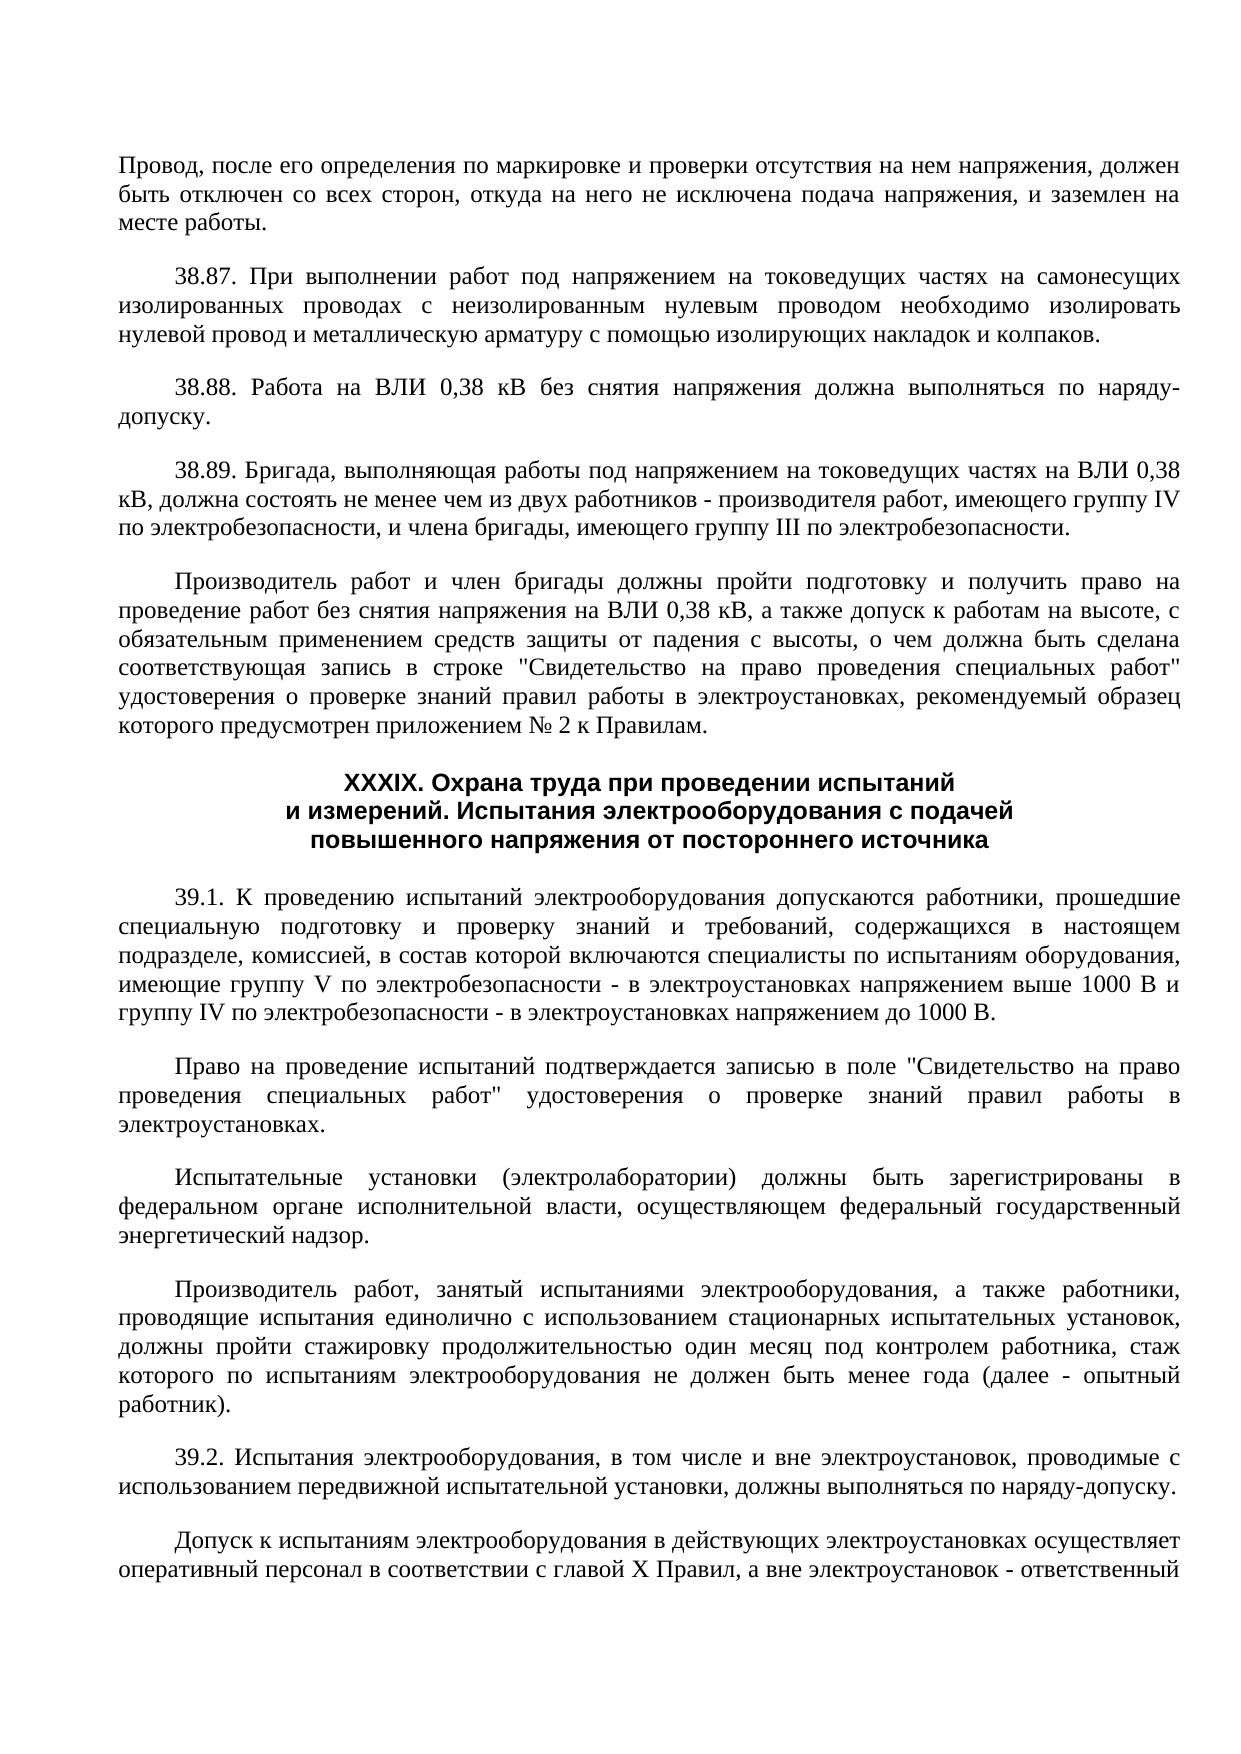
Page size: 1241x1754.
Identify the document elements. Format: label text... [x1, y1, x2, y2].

text 38.89. Бригада, выполняющая работы под напряжением на токоведущих частях на ВЛИ 0,38 кВ, должна состоять не менее чем из двух работников - производителя работ, имеющего группу IV по электробезопасности, и члена бригады, имеющего группу III по электробезопасности. [118, 455, 1181, 541]
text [118, 150, 1181, 236]
text 38.88. Работа на ВЛИ 0,38 кВ без снятия напряжения должна выполняться по наряду-допуску. [118, 372, 1181, 430]
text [118, 1525, 1181, 1582]
text 38.87. При выполнении работ под напряжением на токоведущих частях на самонесущих изолированных проводах с неизолированным нулевым проводом необходимо изолировать нулевой провод и металлическую арматуру с помощью изолирующих накладок и колпаков. [118, 261, 1181, 347]
title XXXIX. Охрана труда при проведении испытаний [118, 767, 1181, 796]
text 39.1. К проведению испытаний электрооборудования допускаются работники, прошедшие специальную подготовку и проверку знаний и требований, содержащихся в настоящем подразделе, комиссией, в состав которой включаются специалисты по испытаниям оборудования, имеющие группу V по электробезопасности - в электроустановках напряжением выше 1000 В и группу IV по электробезопасности - в электроустановках напряжением до 1000 В. [118, 882, 1181, 1026]
title повышенного напряжения от постороннего источника [118, 825, 1181, 854]
text Производитель работ, занятый испытаниями электрооборудования, а также работники, проводящие испытания единолично с использованием стационарных испытательных установок, должны пройти стажировку продолжительностью один месяц под контролем работника, стаж которого по испытаниям электрооборудования не должен быть менее года (далее - опытный работник). [118, 1274, 1181, 1417]
text Испытательные установки (электролаборатории) должны быть зарегистрированы в федеральном органе исполнительной власти, осуществляющем федеральный государственный энергетический надзор. [118, 1162, 1181, 1249]
text Право на проведение испытаний подтверждается записью в поле "Свидетельство на право проведения специальных работ" удостоверения о проверке знаний правил работы в электроустановках. [118, 1051, 1181, 1137]
text Производитель работ и член бригады должны пройти подготовку и получить право на проведение работ без снятия напряжения на ВЛИ 0,38 кВ, а также допуск к работам на высоте, с обязательным применением средств защиты от падения с высоты, о чем должна быть сделана соответствующая запись в строке "Свидетельство на право проведения специальных работ" удостоверения о проверке знаний правил работы в электроустановках, рекомендуемый образец которого предусмотрен приложением № 2 к Правилам. [118, 566, 1181, 739]
title и измерений. Испытания электрооборудования с подачей [118, 796, 1181, 825]
text 39.2. Испытания электрооборудования, в том числе и вне электроустановок, проводимые с использованием передвижной испытательной установки, должны выполняться по наряду-допуску. [118, 1442, 1181, 1500]
